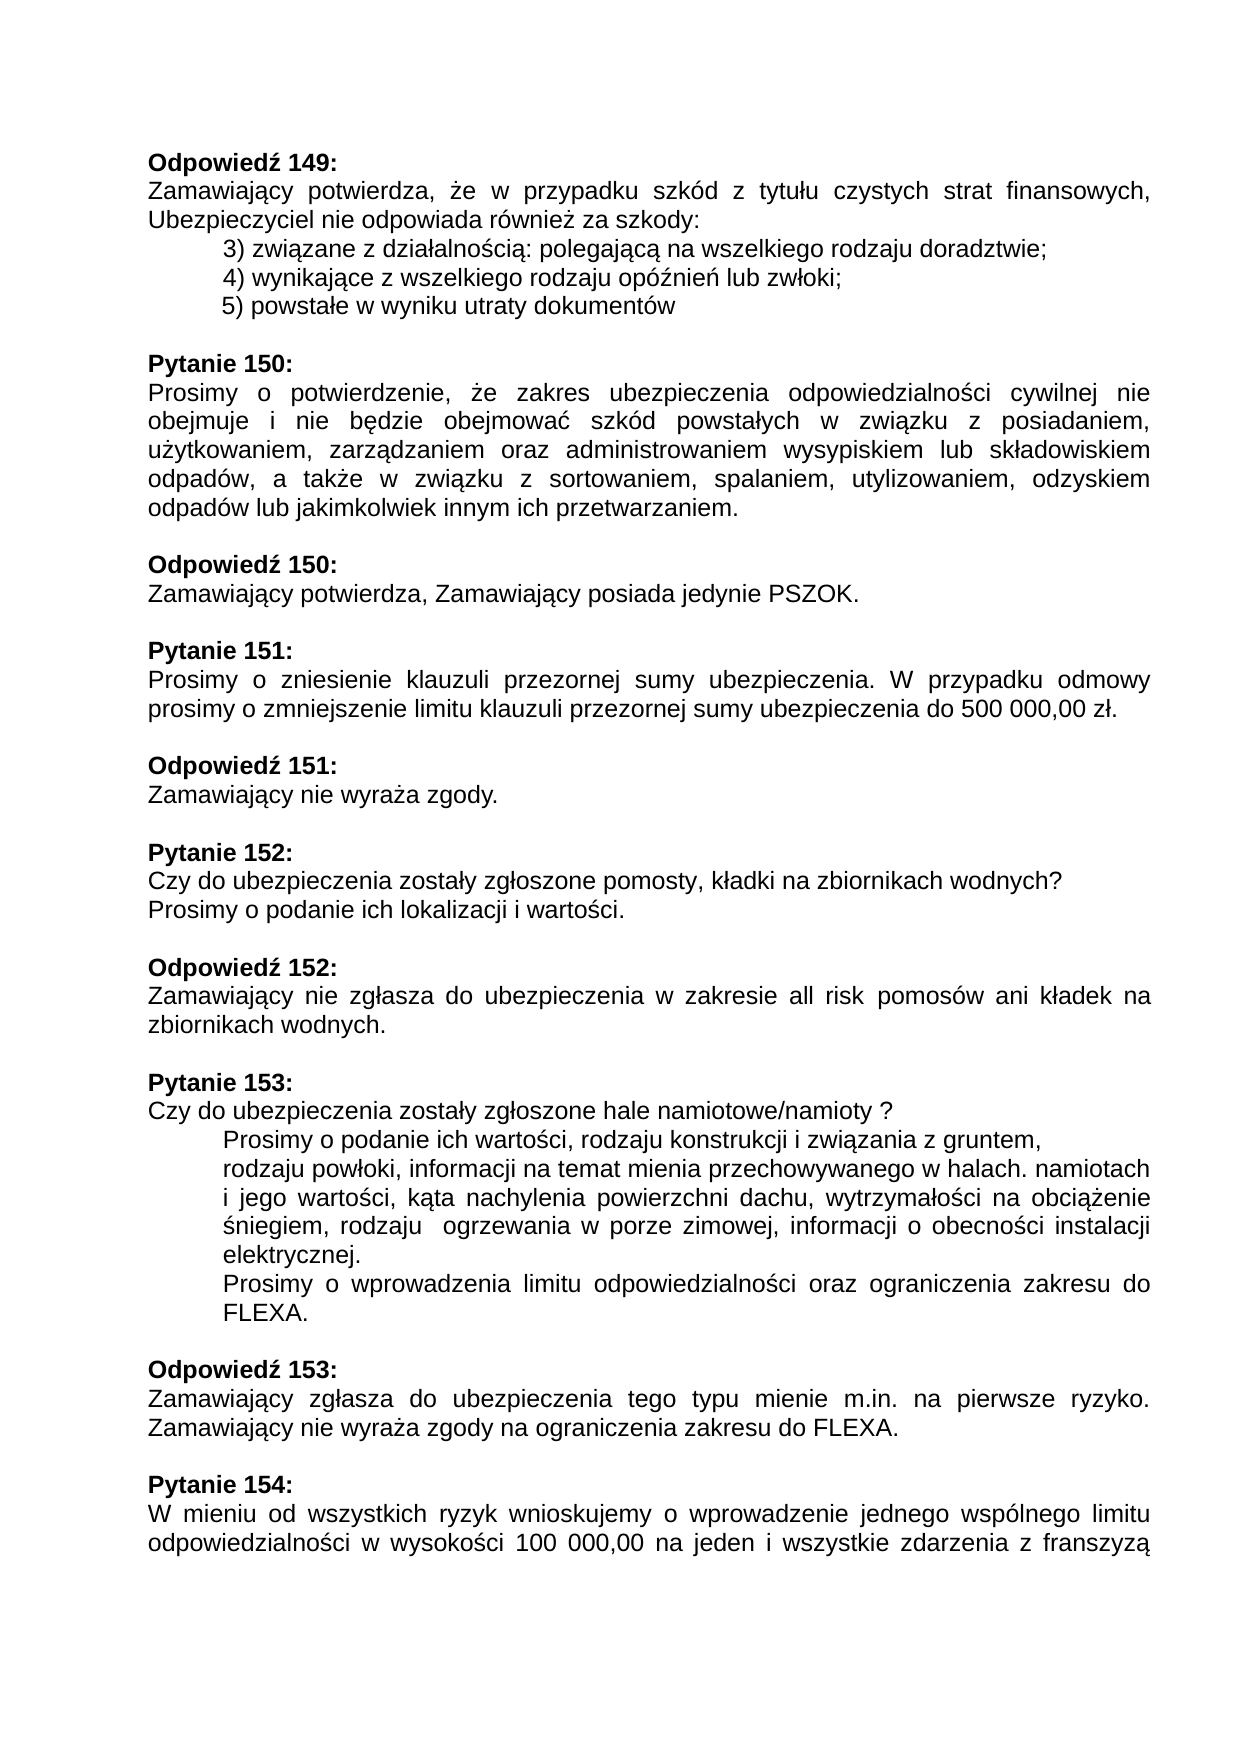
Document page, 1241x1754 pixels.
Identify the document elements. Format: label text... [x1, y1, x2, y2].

text Pytanie 153: [148, 1068, 1152, 1096]
list 4) wynikające z wszelkiego rodzaju opóźnień lub zwłoki; [223, 263, 1152, 291]
list Prosimy o podanie ich wartości, rodzaju konstrukcji i związania z gruntem, [223, 1125, 1152, 1154]
list Zamawiający zgłasza do ubezpieczenia tego typu mienie m.in. na pierwsze ryzyko. Zamawiający nie wyraża zgody na ograniczenia zakresu do FLEXA. [148, 1384, 1152, 1441]
text Pytanie 154: [148, 1470, 1152, 1499]
text Odpowiedź 153: [148, 1355, 1152, 1384]
list rodzaju powłoki, informacji na temat mienia przechowywanego w halach. namiotach i jego wartości, kąta nachylenia powierzchni dachu, wytrzymałości na obciążenie śniegiem, rodzaju ogrzewania w porze zimowej, informacji o obecności instalacji elektrycznej. [223, 1154, 1152, 1269]
list Prosimy o wprowadzenia limitu odpowiedzialności oraz ograniczenia zakresu do FLEXA. [223, 1269, 1152, 1326]
text Zamawiający potwierdza, że w przypadku szkód z tytułu czystych strat finansowych, Ubezpieczyciel nie odpowiada również za szkody: [148, 176, 1152, 234]
text Odpowiedź 152: [148, 953, 1152, 981]
text Pytanie 150: [148, 349, 1152, 378]
text Czy do ubezpieczenia zostały zgłoszone hale namiotowe/namioty ? [148, 1096, 1152, 1125]
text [148, 1499, 1152, 1556]
text Zamawiający nie wyraża zgody. [148, 780, 1152, 809]
text Pytanie 151: [148, 636, 1152, 665]
text Odpowiedź 149: [148, 148, 1152, 176]
text Czy do ubezpieczenia zostały zgłoszone pomosty, kładki na zbiornikach wodnych? Prosimy o podanie ich lokalizacji i wartości. [148, 866, 1152, 924]
text Odpowiedź 151: [148, 751, 1152, 780]
text Prosimy o zniesienie klauzuli przezornej sumy ubezpieczenia. W przypadku odmowy prosimy o zmniejszenie limitu klauzuli przezornej sumy ubezpieczenia do 500 000,00 zł. [148, 665, 1152, 723]
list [223, 234, 1152, 263]
text Zamawiający nie zgłasza do ubezpieczenia w zakresie all risk pomosów ani kładek na zbiornikach wodnych. [148, 981, 1152, 1039]
text Pytanie 152: [148, 838, 1152, 866]
text Odpowiedź 150: [148, 550, 1152, 579]
text 5) powstałe w wyniku utraty dokumentów [221, 291, 1152, 320]
text Zamawiający potwierdza, Zamawiający posiada jedynie PSZOK. [148, 579, 1152, 608]
text Prosimy o potwierdzenie, że zakres ubezpieczenia odpowiedzialności cywilnej nie obejmuje i nie będzie obejmować szkód powstałych w związku z posiadaniem, użytkowaniem, zarządzaniem oraz administrowaniem wysypiskiem lub składowiskiem odpadów, a także w związku z sortowaniem, spalaniem, utylizowaniem, odzyskiem odpadów lub jakimkolwiek innym ich przetwarzaniem. [148, 378, 1152, 521]
